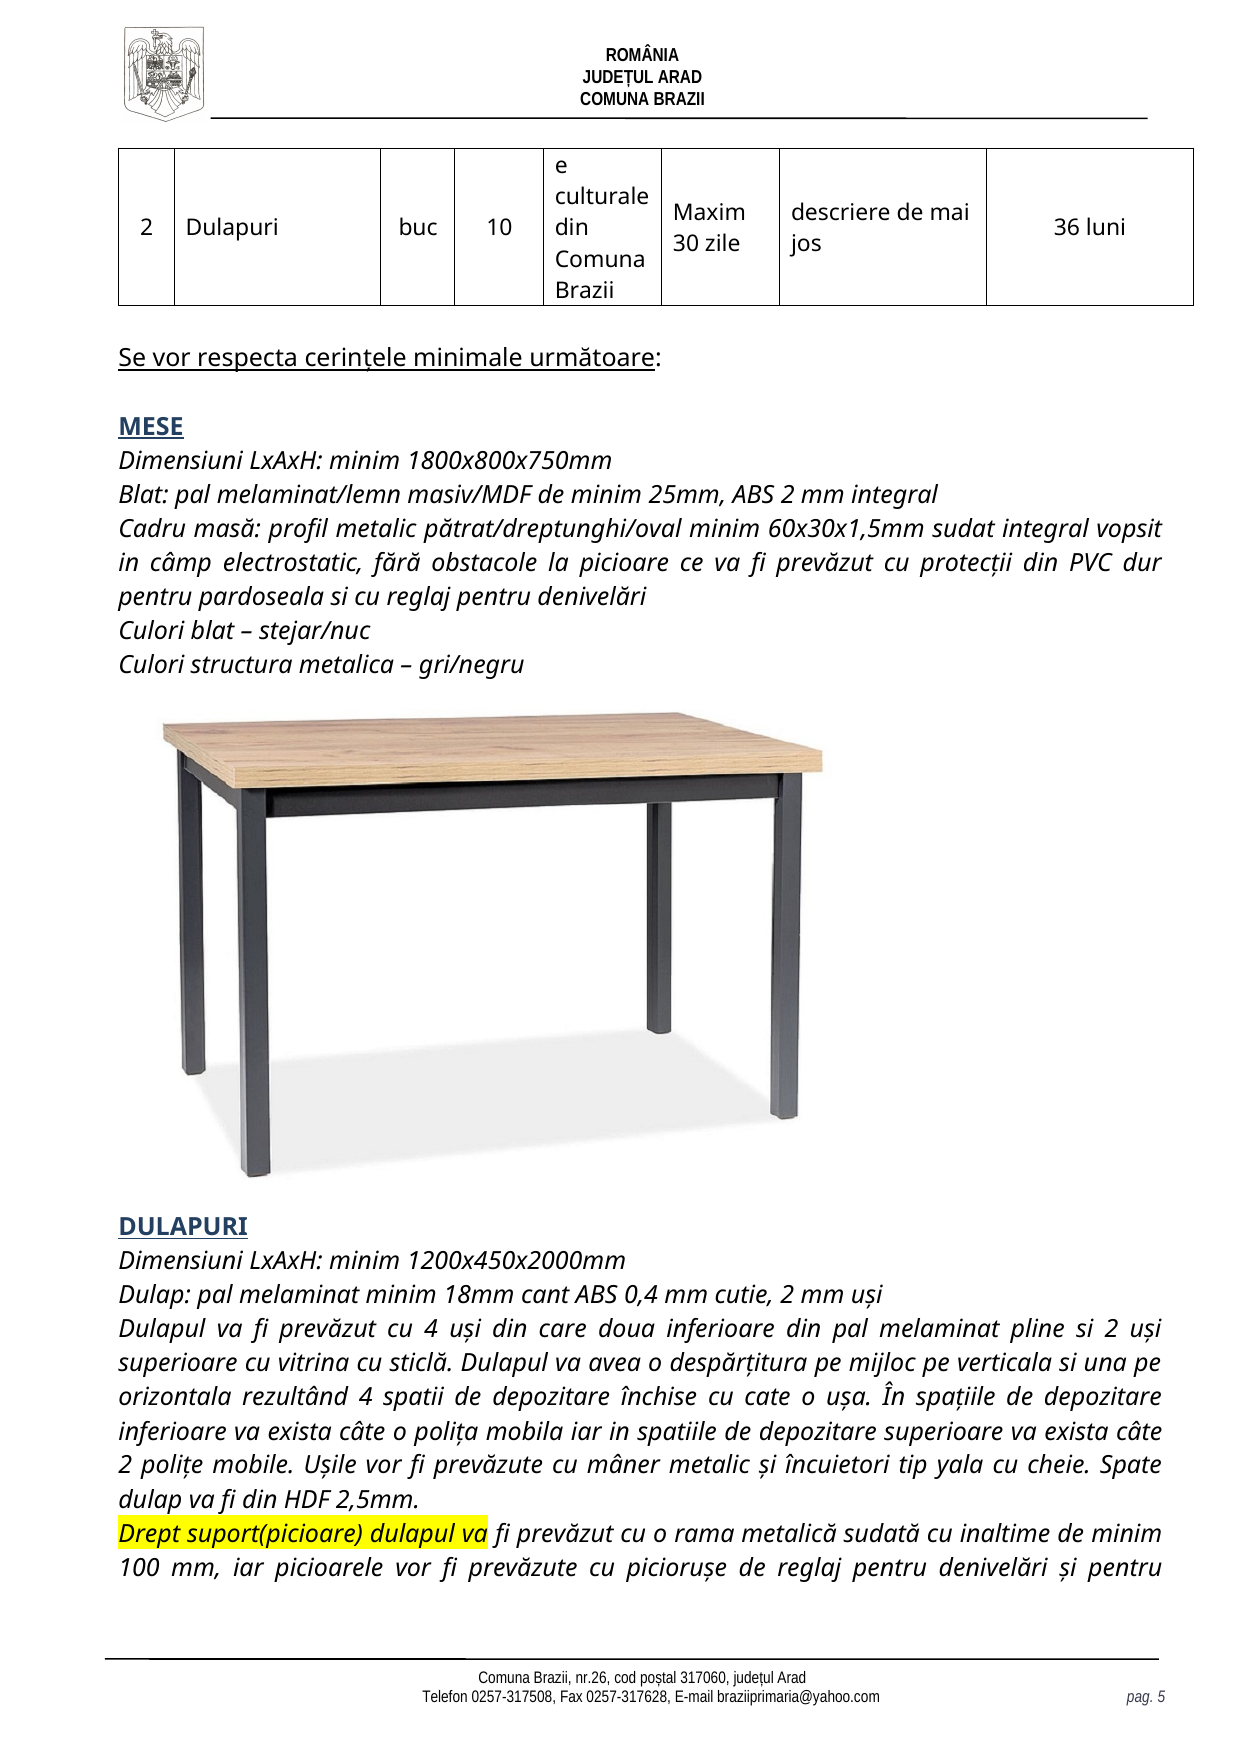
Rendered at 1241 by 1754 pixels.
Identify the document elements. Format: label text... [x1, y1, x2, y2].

text Dulap: pal melaminat minim 18mm cant ABS 0,4 mm cutie, 2 mm uși [118, 1277, 1166, 1311]
text Dulapul va fi prevăzut cu 4 uși din care doua inferioare din pal melaminat pline si 2 uși superioare cu vitrina cu sticlă. Dulapul va avea o despărțitura pe mijloc pe verticala si una pe orizontala rezultând 4 spatii de depozitare închise cu cate o ușa. În spațiile de depozitare inferioare va exista câte o polița mobila iar in spatiile de depozitare superioare va exista câte 2 polițe mobile. Ușile vor fi prevăzute cu mâner metalic și încuietori tip yala cu cheie. Spate dulap va fi din HDF 2,5mm. [118, 1311, 1166, 1515]
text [118, 1515, 1166, 1583]
text Blat: pal melaminat/lemn masiv/MDF de minim 25mm, ABS 2 mm integral [118, 476, 1166, 510]
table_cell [780, 149, 986, 305]
table_cell 10 [455, 149, 543, 305]
text Cadru masă: profil metalic pătrat/dreptunghi/oval minim 60x30x1,5mm sudat integral vopsit in câmp electrostatic, fără obstacole la picioare ce va fi prevăzut cu protecții din PVC dur pentru pardoseala si cu reglaj pentru denivelări [118, 510, 1166, 613]
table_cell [987, 149, 1193, 305]
table_cell 2 [119, 149, 174, 305]
picture [123, 26, 205, 123]
text Se vor respecta cerințele minimale următoare: [118, 340, 1166, 374]
text Culori blat – stejar/nuc [118, 613, 1166, 647]
table_cell Dulapuri [175, 149, 380, 305]
table_cell buc [381, 149, 454, 305]
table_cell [544, 149, 661, 305]
text Dimensiuni LxAxH: minim 1800x800x750mm [118, 442, 1166, 476]
table_cell Maxim 30 zile [662, 149, 779, 305]
text Dimensiuni LxAxH: minim 1200x450x2000mm [118, 1243, 1166, 1277]
text Culori structura metalica – gri/negru [118, 647, 1166, 681]
text DULAPURI [118, 1209, 1166, 1243]
text MESE [118, 408, 1166, 442]
picture [118, 680, 870, 1209]
